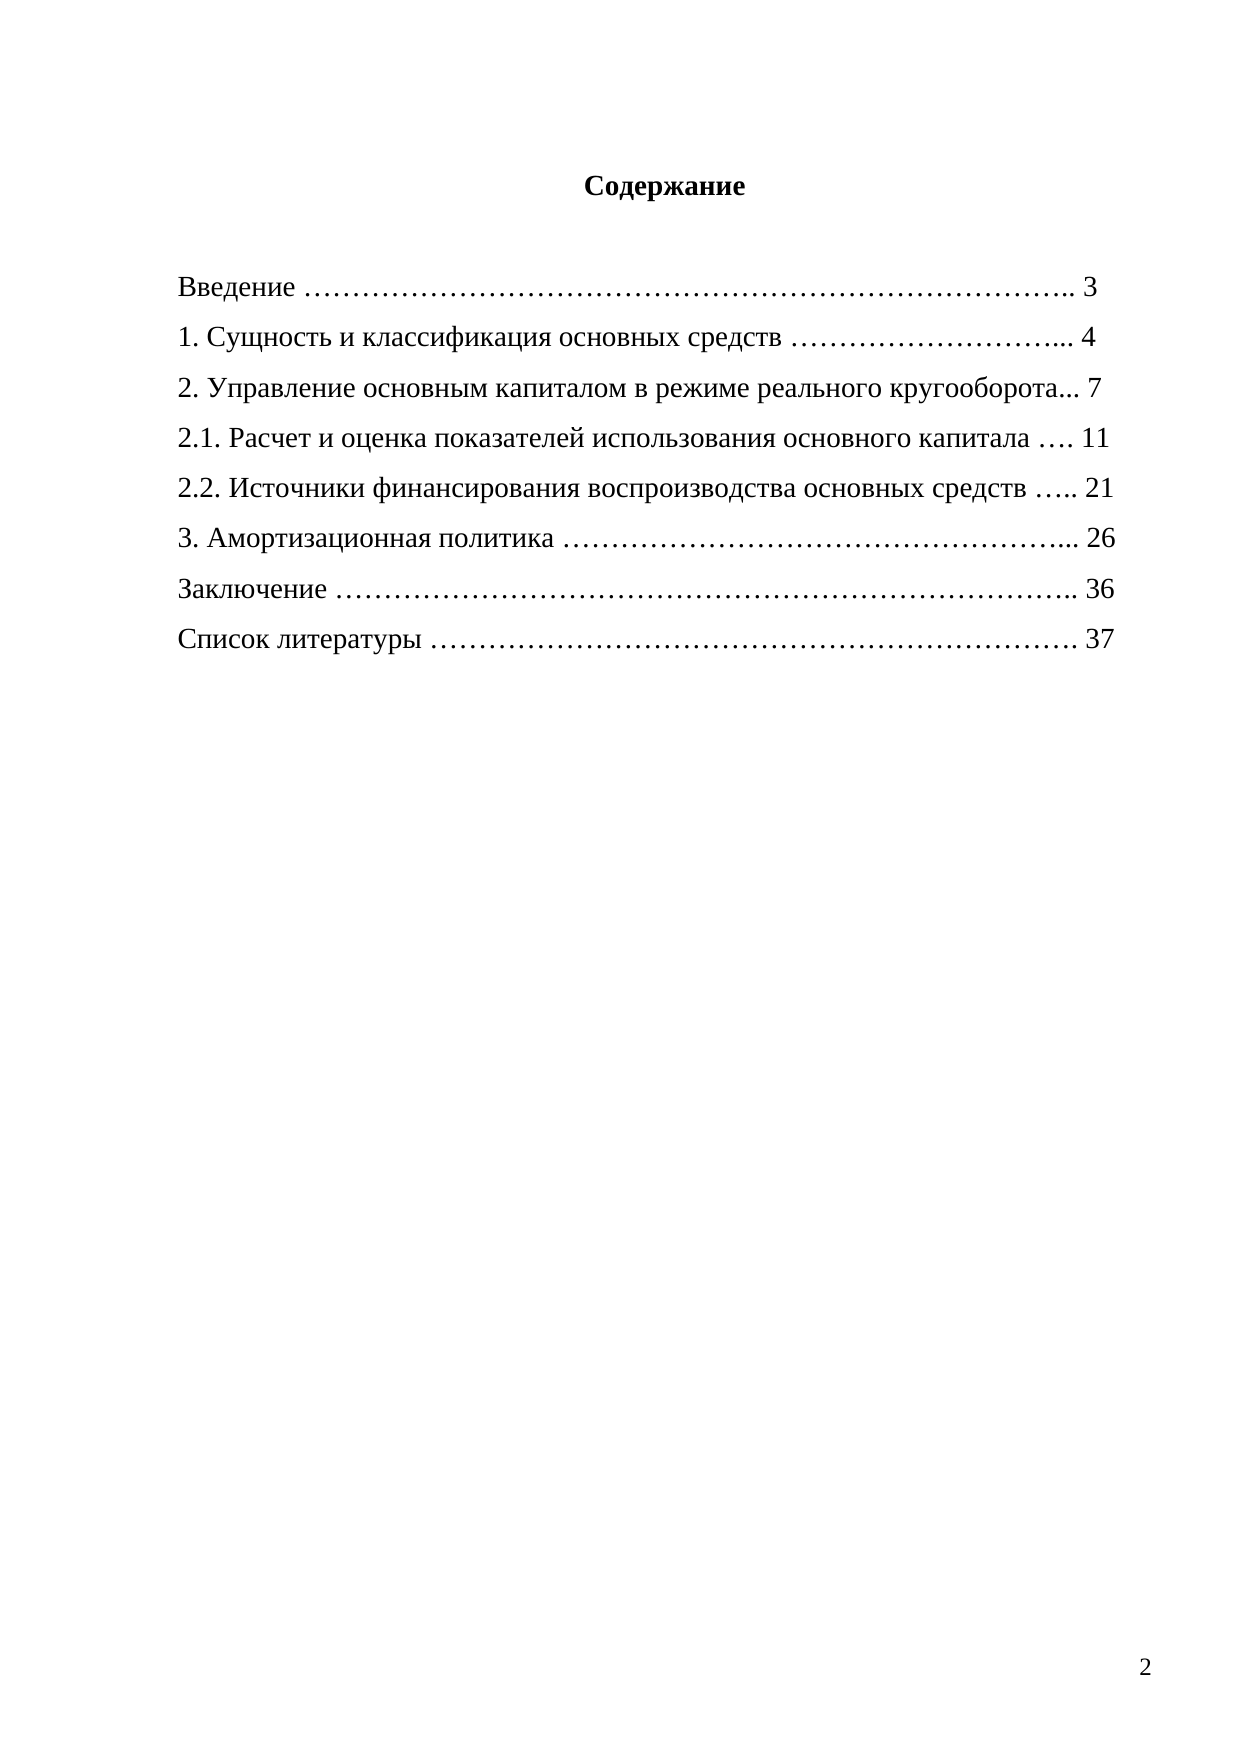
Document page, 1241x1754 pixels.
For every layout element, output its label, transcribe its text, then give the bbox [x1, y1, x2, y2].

text 1. Сущность и классификация основных средств ………………………... 4 [177, 319, 1152, 353]
text 2. Управление основным капиталом в режиме реального кругооборота... 7 [177, 370, 1152, 403]
text Введение …………………………………………………………………….. 3 [177, 269, 1152, 303]
text Заключение ………………………………………………………………….. 36 [177, 571, 1152, 604]
text 3. Амортизационная политика ……………………………………………... 26 [177, 521, 1152, 554]
text 2.2. Источники финансирования воспроизводства основных средств ….. 21 [177, 470, 1152, 504]
text Список литературы …………………………………………………………. 37 [177, 621, 1152, 655]
text 2.1. Расчет и оценка показателей использования основного капитала …. 11 [177, 420, 1152, 453]
text Содержание [177, 168, 1152, 202]
